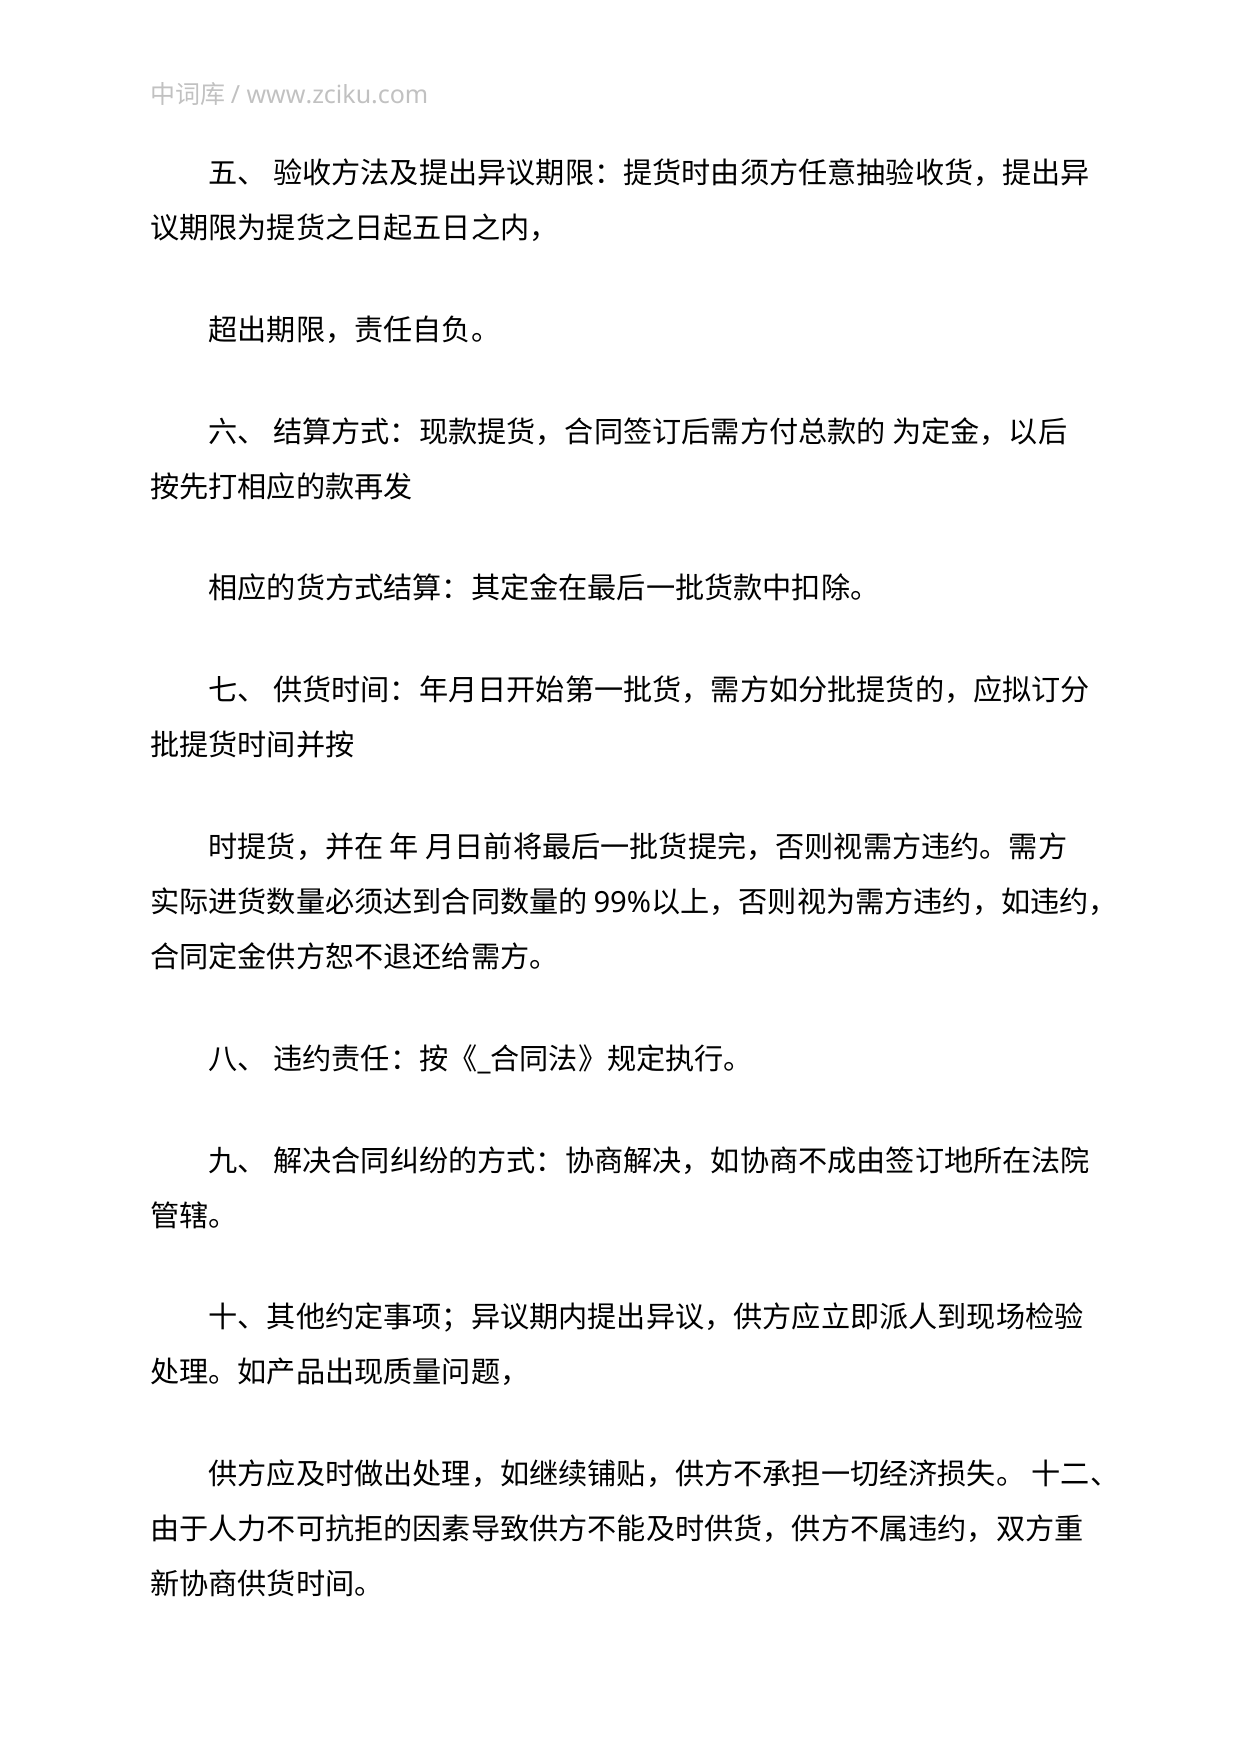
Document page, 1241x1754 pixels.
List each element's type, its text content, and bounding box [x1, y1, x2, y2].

text 六、 结算方式：现款提货，合同签订后需方付总款的 为定金，以后按先打相应的款再发 [150, 408, 1090, 506]
text 超出期限，责任自负。 [150, 307, 1090, 349]
text 九、 解决合同纠纷的方式：协商解决，如协商不成由签订地所在法院管辖。 [150, 1137, 1090, 1234]
text 八、 违约责任：按《_合同法》规定执行。 [150, 1035, 1090, 1078]
text 十、其他约定事项；异议期内提出异议，供方应立即派人到现场检验处理。如产品出现质量问题， [150, 1294, 1090, 1391]
text 七、 供货时间：年月日开始第一批货，需方如分批提货的，应拟订分批提货时间并按 [150, 667, 1090, 764]
text 相应的货方式结算：其定金在最后一批货款中扣除。 [150, 565, 1090, 607]
text 供方应及时做出处理，如继续铺贴，供方不承担一切经济损失。 十二、由于人力不可抗拒的因素导致供方不能及时供货，供方不属违约，双方重新协商供货时间。 [150, 1451, 1090, 1603]
text 五、 验收方法及提出异议期限：提货时由须方任意抽验收货，提出异议期限为提货之日起五日之内， [150, 150, 1090, 247]
text 时提货，并在 年 月日前将最后一批货提完，否则视需方违约。需方实际进货数量必须达到合同数量的99%以上，否则视为需方违约，如违约，合同定金供方恕不退还给需方。 [150, 823, 1090, 976]
